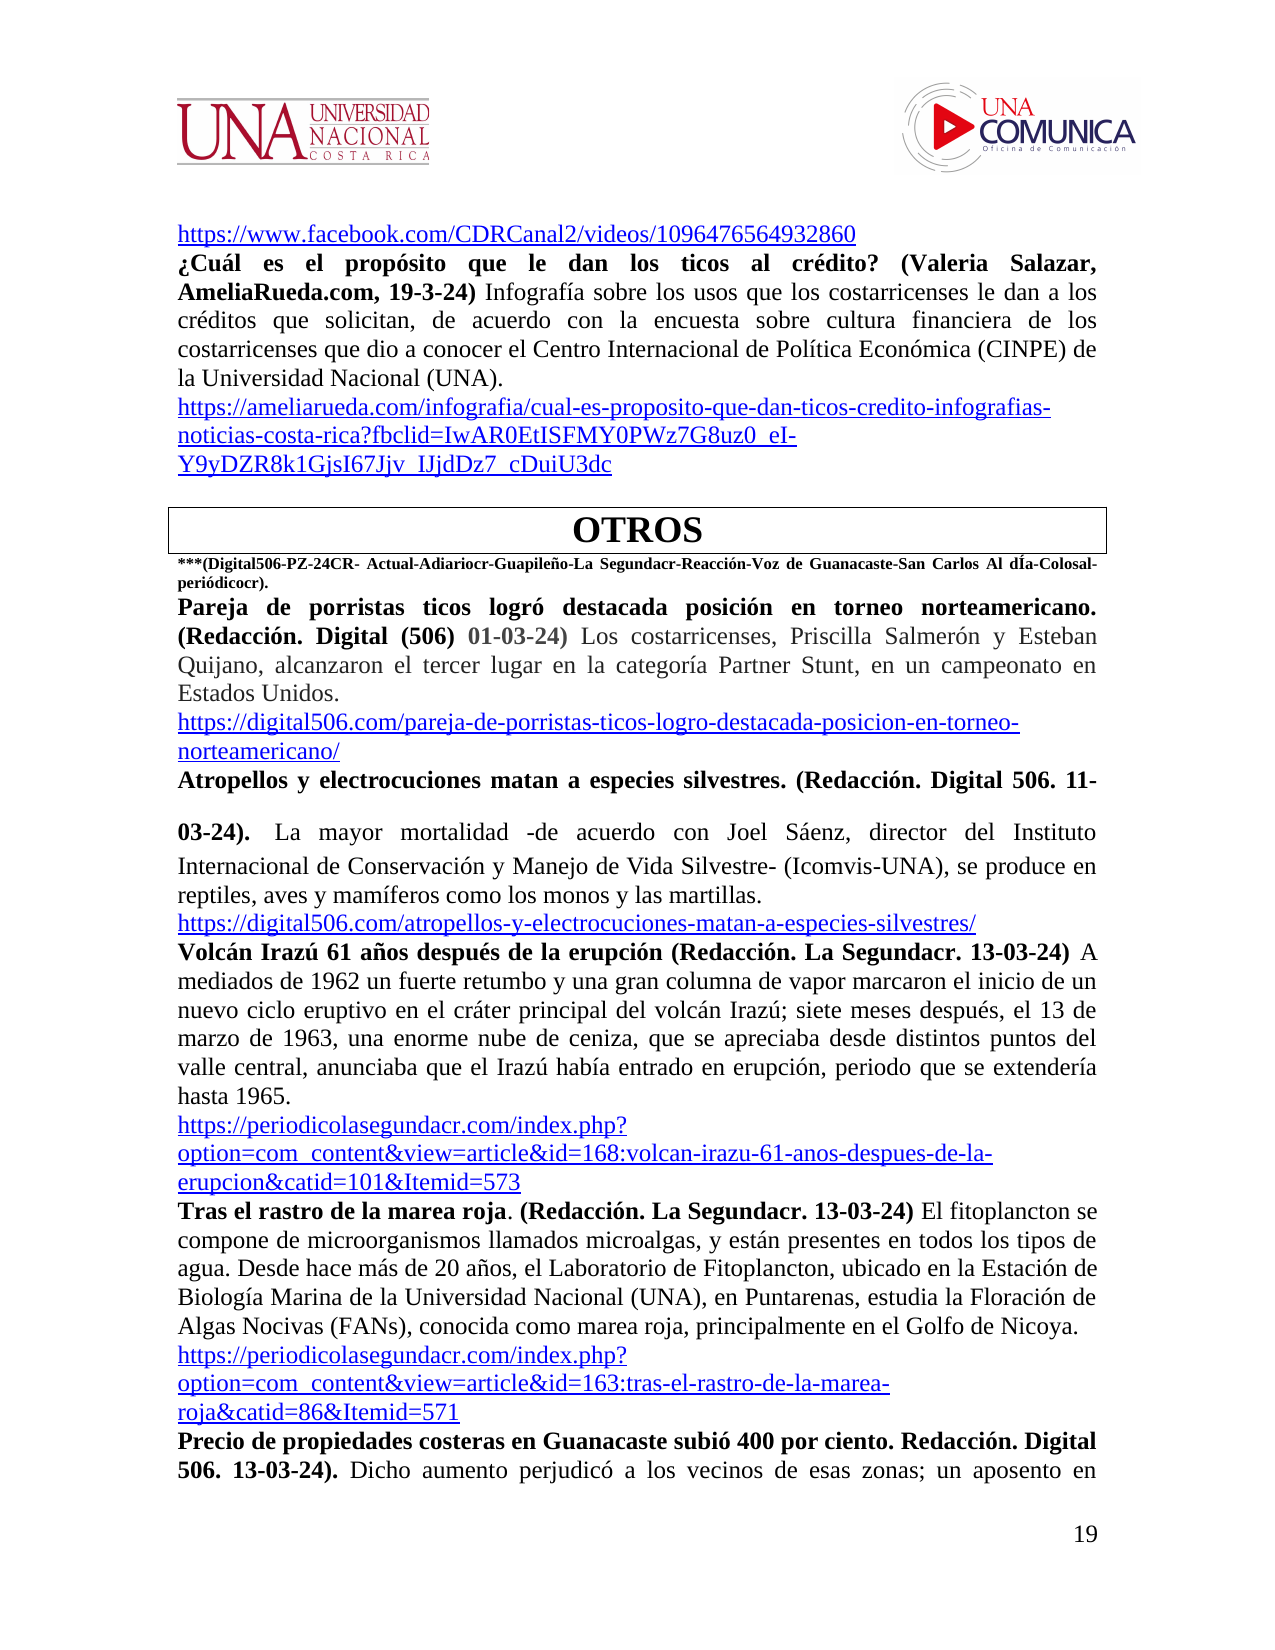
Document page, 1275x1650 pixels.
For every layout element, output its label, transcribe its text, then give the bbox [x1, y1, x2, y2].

text https://periodicolasegundacr.com/index.php?option=com_content&view=article&id=163:tras-el-rastro-de-la-marea-roja&catid=86&Itemid=571 [177, 1340, 1098, 1426]
subtitle https://digital506.com/atropellos-y-electrocuciones-matan-a-especies-silvestres/ [177, 908, 1098, 937]
picture [893, 77, 1141, 175]
text https://periodicolasegundacr.com/index.php?option=com_content&view=article&id=168:volcan-irazu-61-anos-despues-de-la-erupcion&catid=101&Itemid=573 [177, 1110, 1098, 1196]
text https://ameliarueda.com/infografia/cual-es-proposito-que-dan-ticos-credito-infografias-noticias-costa-rica?fbclid=IwAR0EtISFMY0PWz7G8uz0_eI-Y9yDZR8k1GjsI67Jjv_IJjdDz7_cDuiU3dc [177, 392, 1098, 478]
text Volcán Irazú 61 años después de la erupción (Redacción. La Segundacr. 13-03-24) A mediados de 1962 un fuerte retumbo y una gran columna de vapor marcaron el inicio de un nuevo ciclo eruptivo en el cráter principal del volcán Irazú; siete meses después, el 13 de marzo de 1963, una enorme nube de ceniza, que se apreciaba desde distintos puntos del valle central, anunciaba que el Irazú había entrado en erupción, periodo que se extendería hasta 1965. [177, 937, 1098, 1110]
text Pareja de porristas ticos logró destacada posición en torneo norteamericano. (Redacción. Digital (506) 01-03-24) Los costarricenses, Priscilla Salmerón y Esteban Quijano, alcanzaron el tercer lugar en la categoría Partner Stunt, en un campeonato en Estados Unidos. [177, 678, 1098, 707]
text ¿Cuál es el propósito que le dan los ticos al crédito? (Valeria Salazar, AmeliaRueda.com, 19-3-24) Infografía sobre los usos que los costarricenses le dan a los créditos que solicitan, de acuerdo con la encuesta sobre cultura financiera de los costarricenses que dio a conocer el Centro Internacional de Política Económica (CINPE) de la Universidad Nacional (UNA). [177, 248, 1098, 392]
picture [177, 98, 430, 165]
text https://www.facebook.com/CDRCanal2/videos/1096476564932860 [177, 219, 1098, 248]
text OTROS [169, 508, 1106, 553]
text ***(Digital506-PZ-24CR- Actual-Adiariocr-Guapileño-La Segundacr-Reacción-Voz de Guanacaste-San Carlos Al dÍa-Colosal-periódicocr). [177, 554, 1098, 592]
text https://digital506.com/pareja-de-porristas-ticos-logro-destacada-posicion-en-torneo-norteamericano/ [177, 707, 1098, 765]
subtitle Atropellos y electrocuciones matan a especies silvestres. (Redacción. Digital 506. 11-03-24). La mayor mortalidad -de acuerdo con Joel Sáenz, director del Instituto Internacional de Conservación y Manejo de Vida Silvestre- (Icomvis-UNA), se produce en reptiles, aves y mamíferos como los monos y las martillas. [177, 765, 1098, 908]
text Pareja de porristas ticos logró destacada posición en torneo norteamericano. (Redacción. Digital (506) 01-03-24) Los costarricenses, Priscilla Salmerón y Esteban Quijano, alcanzaron el tercer lugar en la categoría Partner Stunt, en un campeonato en Estados Unidos. [177, 592, 1098, 650]
text Tras el rastro de la marea roja. (Redacción. La Segundacr. 13-03-24) El fitoplancton se compone de microorganismos llamados microalgas, y están presentes en todos los tipos de agua. Desde hace más de 20 años, el Laboratorio de Fitoplancton, ubicado en la Estación de Biología Marina de la Universidad Nacional (UNA), en Puntarenas, estudia la Floración de Algas Nocivas (FANs), conocida como marea roja, principalmente en el Golfo de Nicoya. [177, 1196, 1098, 1340]
